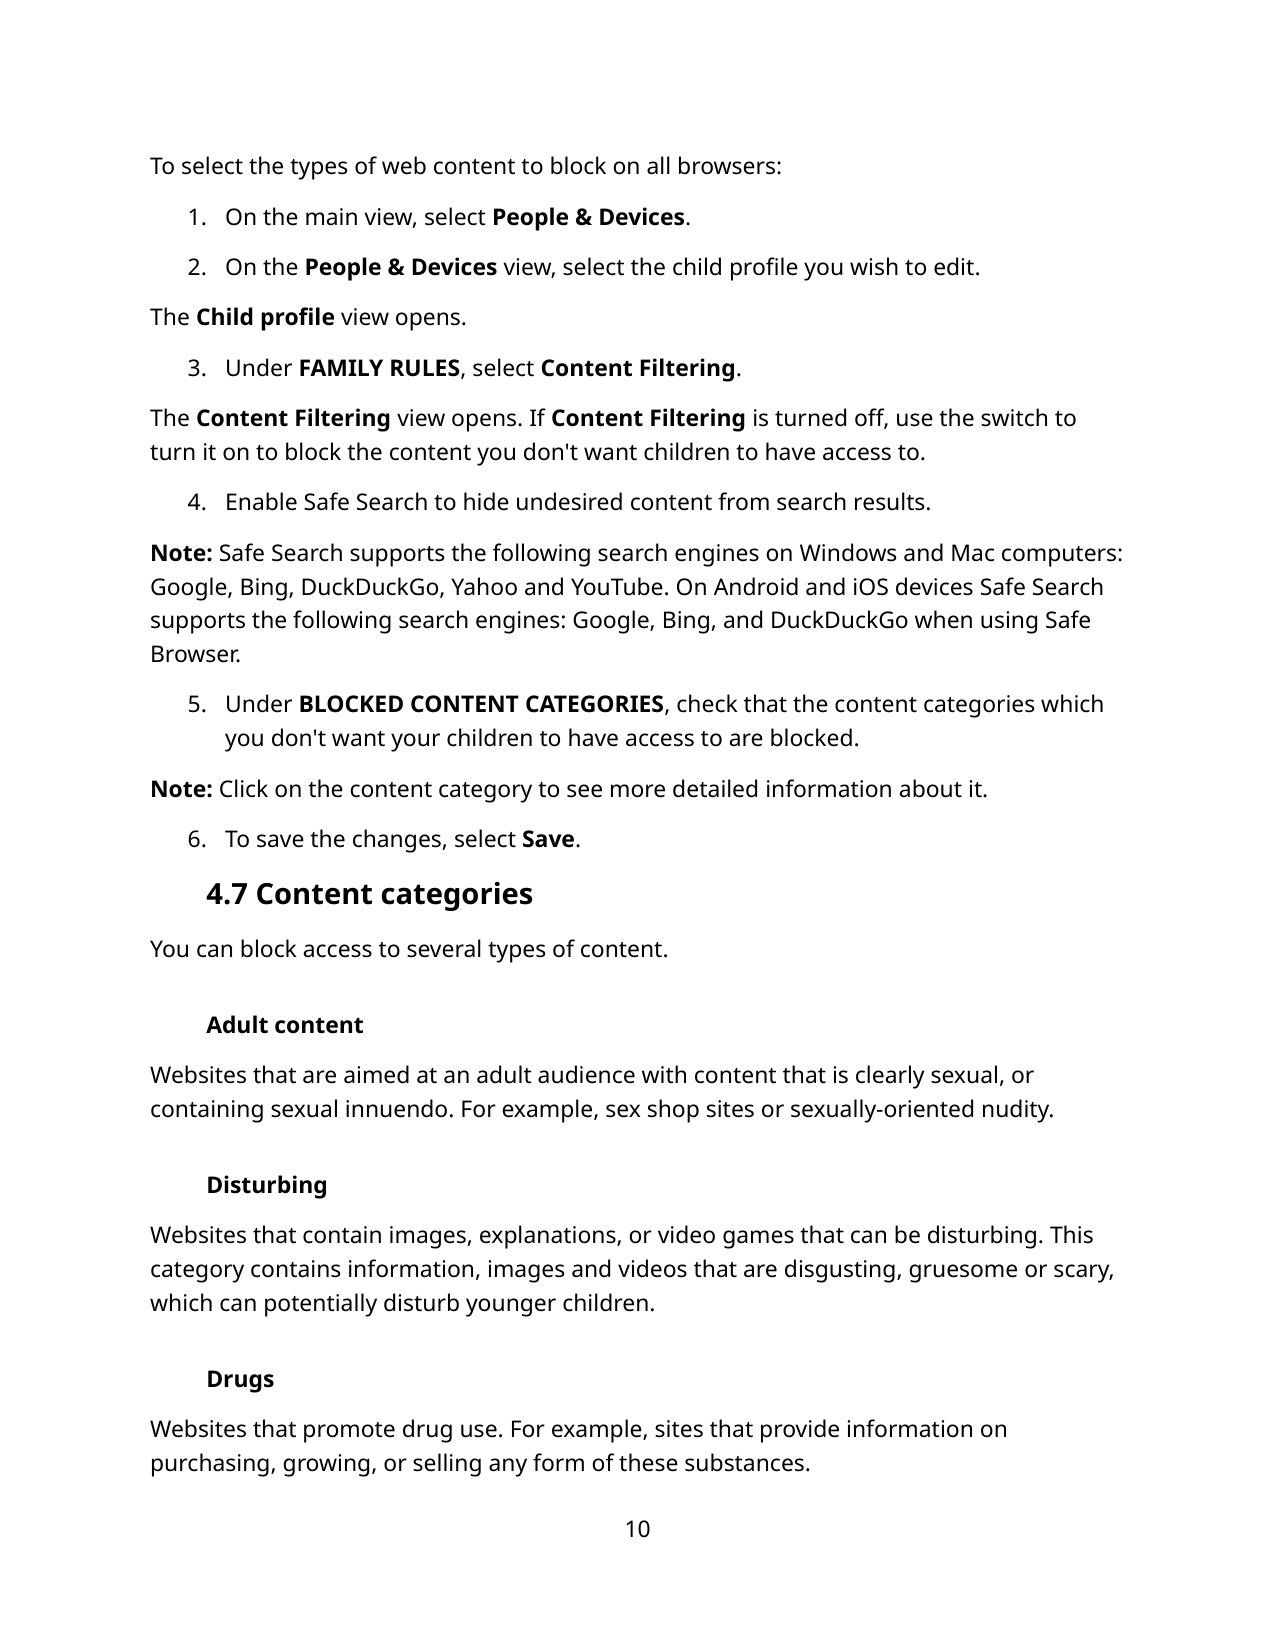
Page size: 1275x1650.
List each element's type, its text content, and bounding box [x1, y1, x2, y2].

text Drugs [150, 1337, 1125, 1394]
text 4.7 Content categories [206, 873, 1125, 913]
list To save the changes, select Save. [187, 823, 1125, 854]
list Under BLOCKED CONTENT CATEGORIES, check that the content categories which you don't want your children to have access to are blocked. [187, 688, 1125, 753]
text You can block access to several types of content. [150, 933, 1125, 964]
text To select the types of web content to block on all browsers: [150, 150, 1125, 181]
text Disturbing [150, 1143, 1125, 1200]
text Adult content [150, 983, 1125, 1040]
list On the People & Devices view, select the child profile you wish to edit. [187, 251, 1125, 282]
text Note: Click on the content category to see more detailed information about it. [150, 772, 1125, 804]
text Websites that contain images, explanations, or video games that can be disturbing. This category contains information, images and videos that are disgusting, gruesome or scary, which can potentially disturb younger children. [150, 1219, 1125, 1318]
list On the main view, select People & Devices. [187, 200, 1125, 232]
text Websites that are aimed at an adult audience with content that is clearly sexual, or containing sexual innuendo. For example, sex shop sites or sexually-oriented nudity. [150, 1059, 1125, 1124]
text Note: Safe Search supports the following search engines on Windows and Mac computers: Google, Bing, DuckDuckGo, Yahoo and YouTube. On Android and iOS devices Safe Search supports the following search engines: Google, Bing, and DuckDuckGo when using Safe Browser. [150, 537, 1125, 669]
text Websites that promote drug use. For example, sites that provide information on purchasing, growing, or selling any form of these substances. [150, 1413, 1125, 1478]
text The Content Filtering view opens. If Content Filtering is turned off, use the switch to turn it on to block the content you don't want children to have access to. [150, 402, 1125, 467]
text The Child profile view opens. [150, 301, 1125, 332]
list Under FAMILY RULES, select Content Filtering. [187, 352, 1125, 383]
list Enable Safe Search to hide undesired content from search results. [187, 486, 1125, 517]
